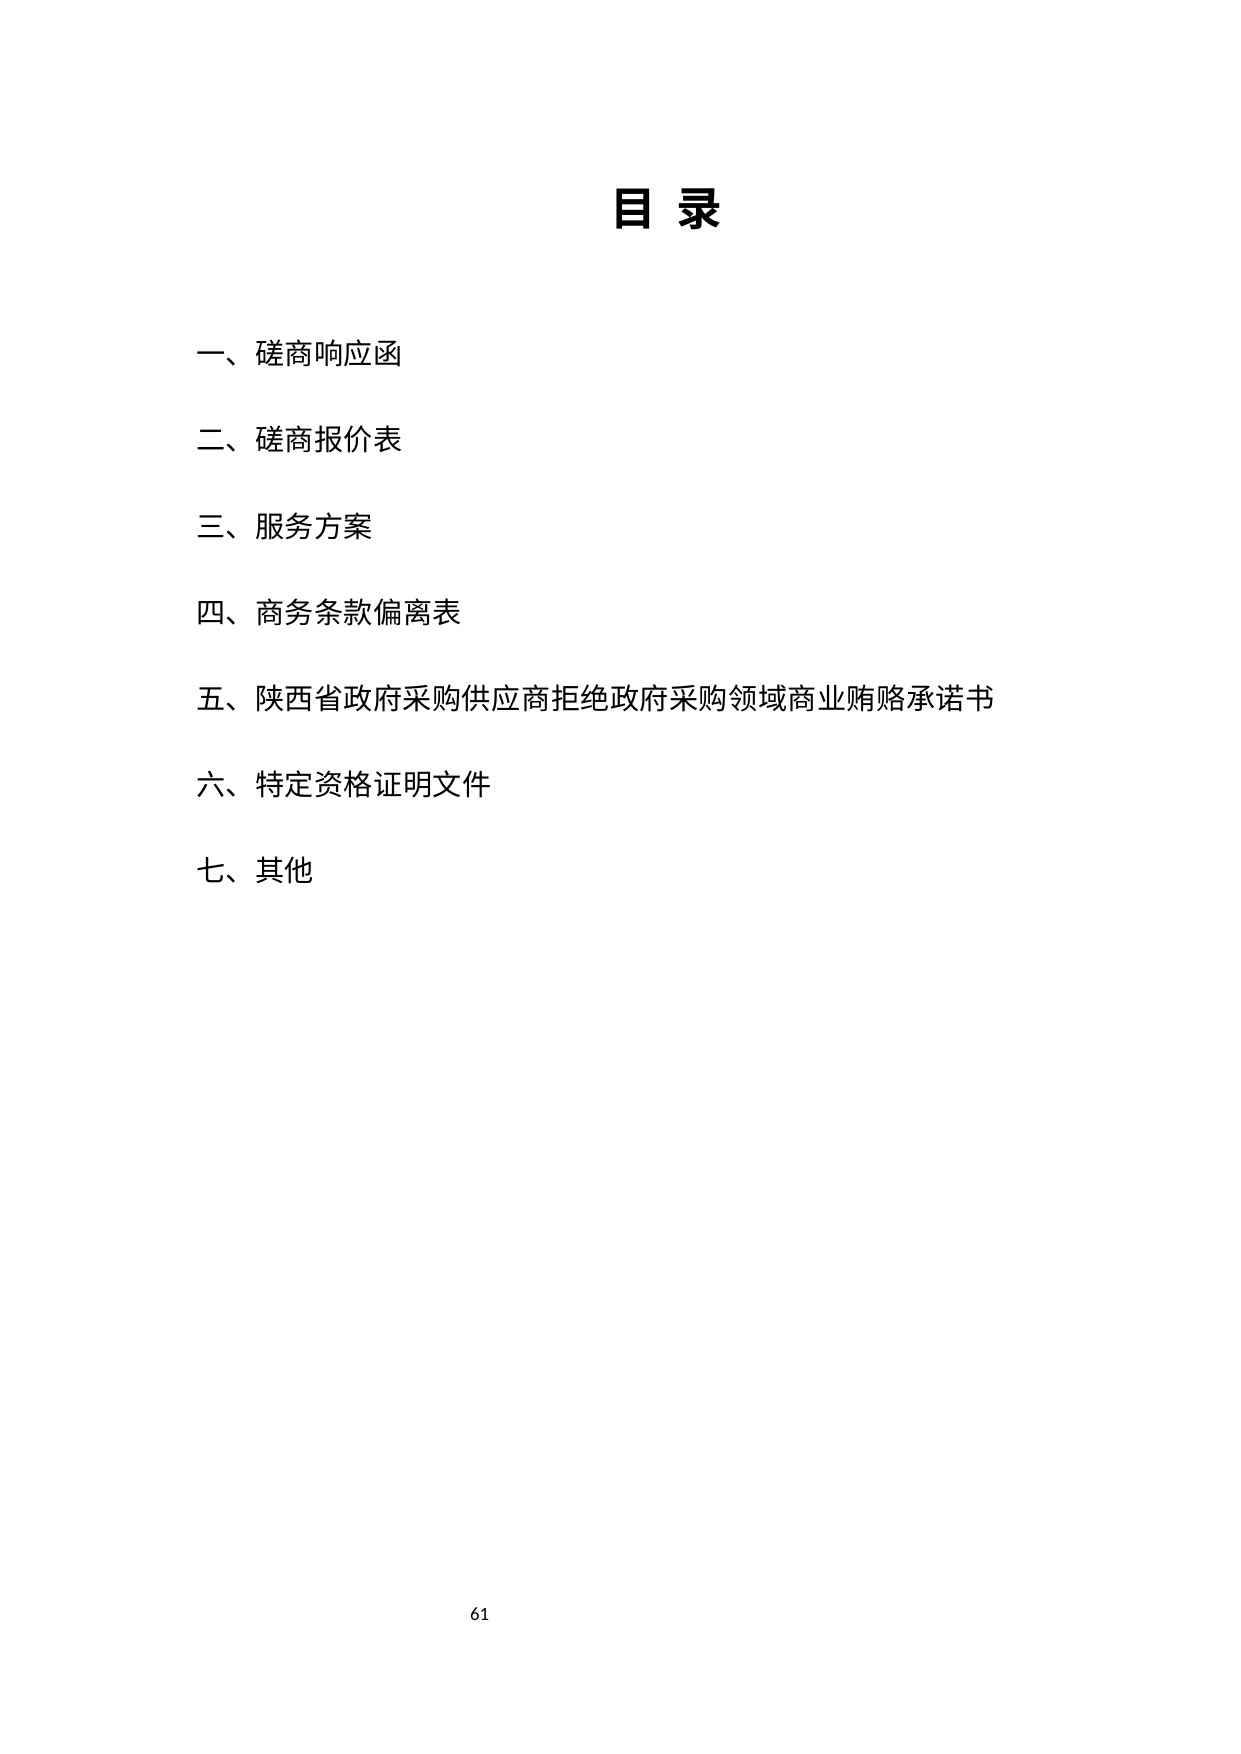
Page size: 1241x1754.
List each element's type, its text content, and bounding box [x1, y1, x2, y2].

text 目 录 [136, 157, 1104, 254]
text 五、陕西省政府采购供应商拒绝政府采购领域商业贿赂承诺书 [136, 664, 1104, 729]
text 一、磋商响应函 [136, 319, 1104, 384]
text 七、其他 [136, 836, 1104, 901]
text 二、磋商报价表 [136, 406, 1104, 471]
text 四、商务条款偏离表 [136, 578, 1104, 643]
text 六、特定资格证明文件 [136, 750, 1104, 815]
text 三、服务方案 [136, 492, 1104, 557]
